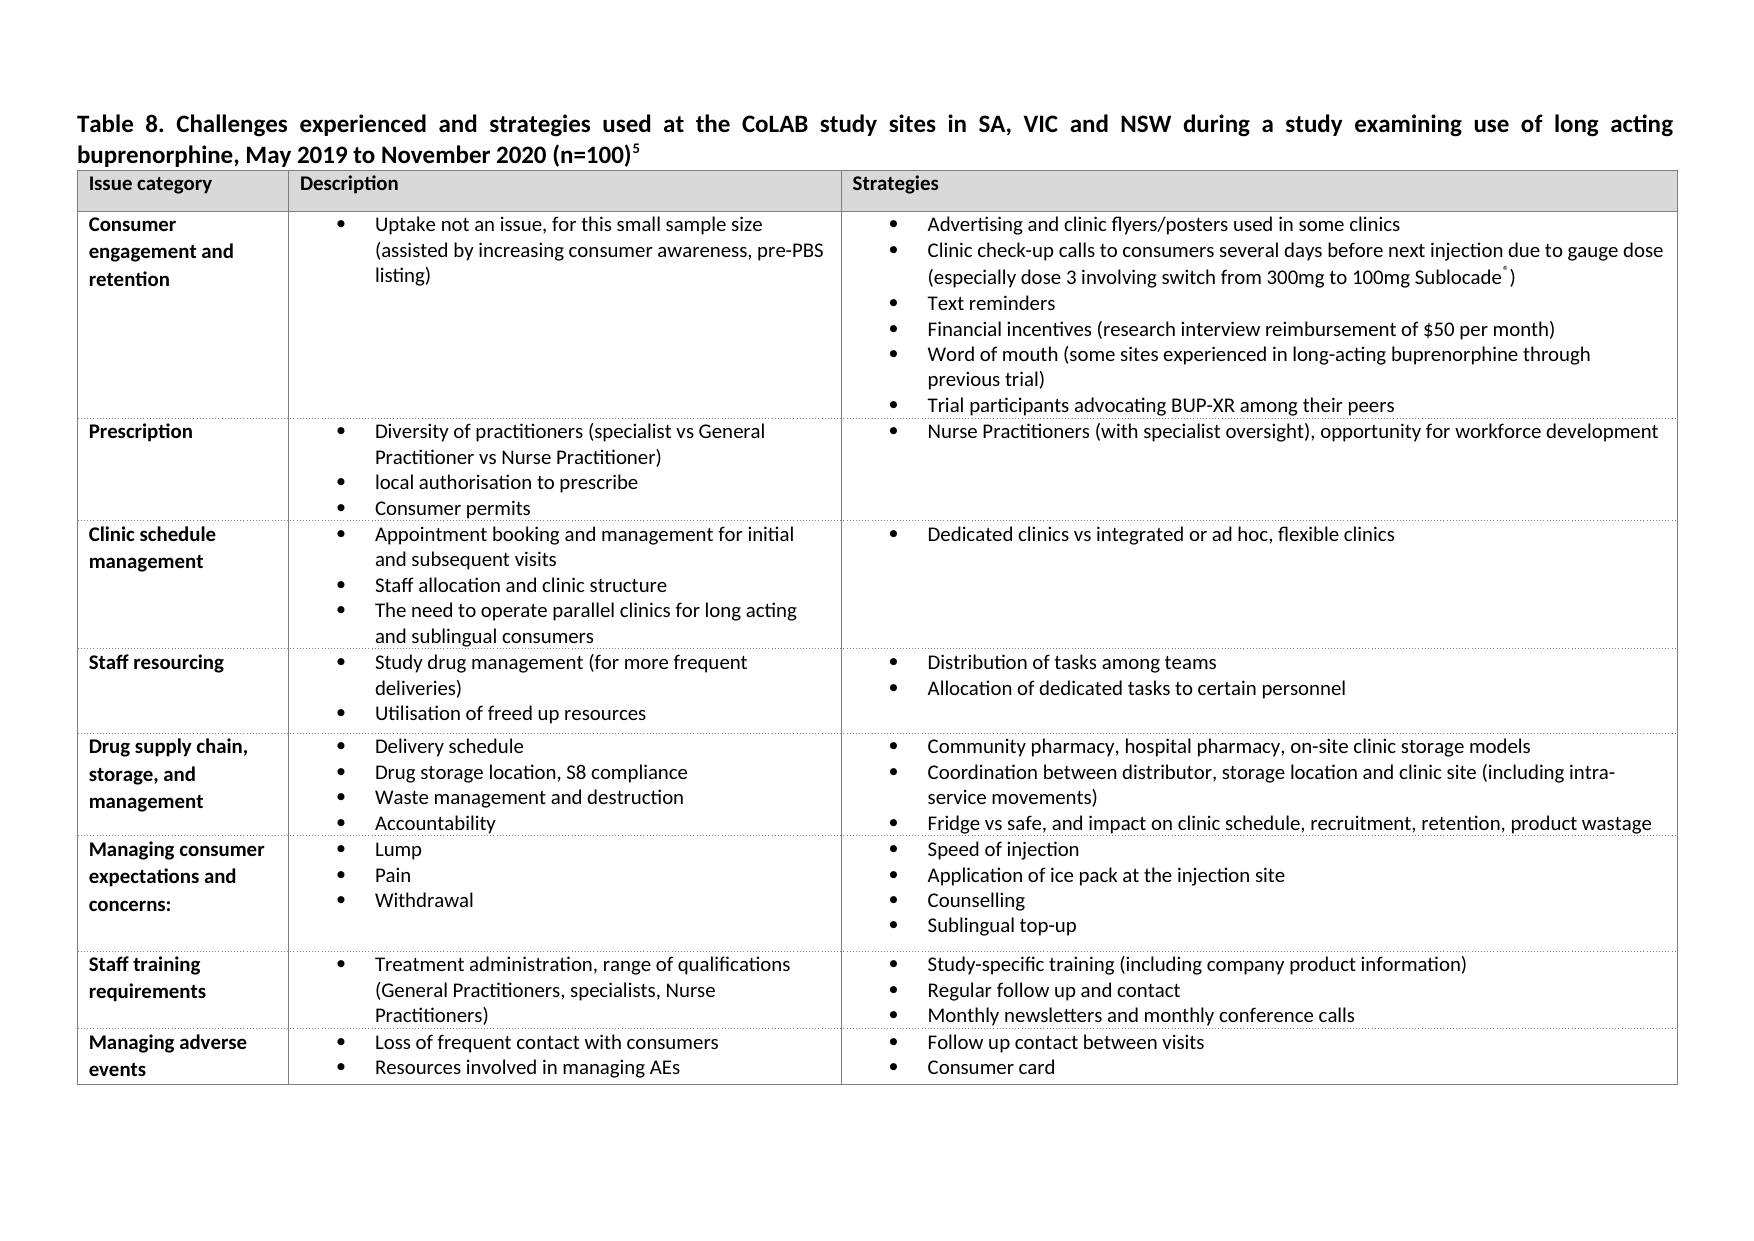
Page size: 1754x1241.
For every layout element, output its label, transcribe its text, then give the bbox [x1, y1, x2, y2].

table_header Issue category [78, 171, 288, 211]
table_cell Delivery schedule Drug storage location, S8 compliance Waste management and destruction Accountability [289, 733, 841, 835]
table_cell Treatment administration, range of qualifications (General Practitioners, specialists, Nurse Practitioners) [289, 951, 841, 1028]
text Table 8. Challenges experienced and strategies used at the CoLAB study sites in SA, VIC and NSW during a study examining use of long acting buprenorphine, May 2019 to November 2020 (n=100)5 [77, 108, 1677, 169]
table_cell Uptake not an issue, for this small sample size (assisted by increasing consumer awareness, pre-PBS listing) [289, 212, 841, 417]
table_cell Advertising and clinic flyers/posters used in some clinics Clinic check-up calls to consumers several days before next injection due to gauge dose (especially dose 3 involving switch from 300mg to 100mg Sublocade®) Text reminders Financial incentives (research interview reimbursement of $50 per month) Word of mouth (some sites experienced in long-acting buprenorphine through previous trial) Trial participants advocating BUP-XR among their peers [842, 212, 1677, 417]
table_cell Distribution of tasks among teams Allocation of dedicated tasks to certain personnel [842, 648, 1677, 733]
table_cell Study-specific training (including company product information) Regular follow up and contact Monthly newsletters and monthly conference calls [842, 951, 1677, 1028]
table_header Description [289, 171, 841, 211]
table_cell Lump Pain Withdrawal [289, 835, 841, 951]
table_cell Clinic schedule management [78, 520, 288, 648]
table_cell Loss of frequent contact with consumers Resources involved in managing AEs [289, 1028, 841, 1083]
table_cell Managing consumer expectations and concerns: [78, 835, 288, 951]
table_cell Staff resourcing [78, 648, 288, 733]
table_cell Nurse Practitioners (with specialist oversight), opportunity for workforce development [842, 418, 1677, 520]
table_cell Follow up contact between visits Consumer card [842, 1028, 1677, 1083]
table_cell Managing adverse events [78, 1028, 288, 1083]
table_cell Diversity of practitioners (specialist vs General Practitioner vs Nurse Practitioner) local authorisation to prescribe Consumer permits [289, 418, 841, 520]
table_cell Dedicated clinics vs integrated or ad hoc, flexible clinics [842, 520, 1677, 648]
table_cell Study drug management (for more frequent deliveries) Utilisation of freed up resources [289, 648, 841, 733]
table_cell Appointment booking and management for initial and subsequent visits Staff allocation and clinic structure The need to operate parallel clinics for long acting and sublingual consumers [289, 520, 841, 648]
table_cell Staff training requirements [78, 951, 288, 1028]
table_cell Community pharmacy, hospital pharmacy, on-site clinic storage models Coordination between distributor, storage location and clinic site (including intra-service movements) Fridge vs safe, and impact on clinic schedule, recruitment, retention, product wastage [842, 733, 1677, 835]
table_cell Drug supply chain, storage, and management [78, 733, 288, 835]
table_header Strategies [842, 171, 1677, 211]
table_cell Speed of injection Application of ice pack at the injection site Counselling Sublingual top-up [842, 835, 1677, 951]
table_cell Prescription [78, 418, 288, 520]
table_cell Consumer engagement and retention [78, 212, 288, 417]
